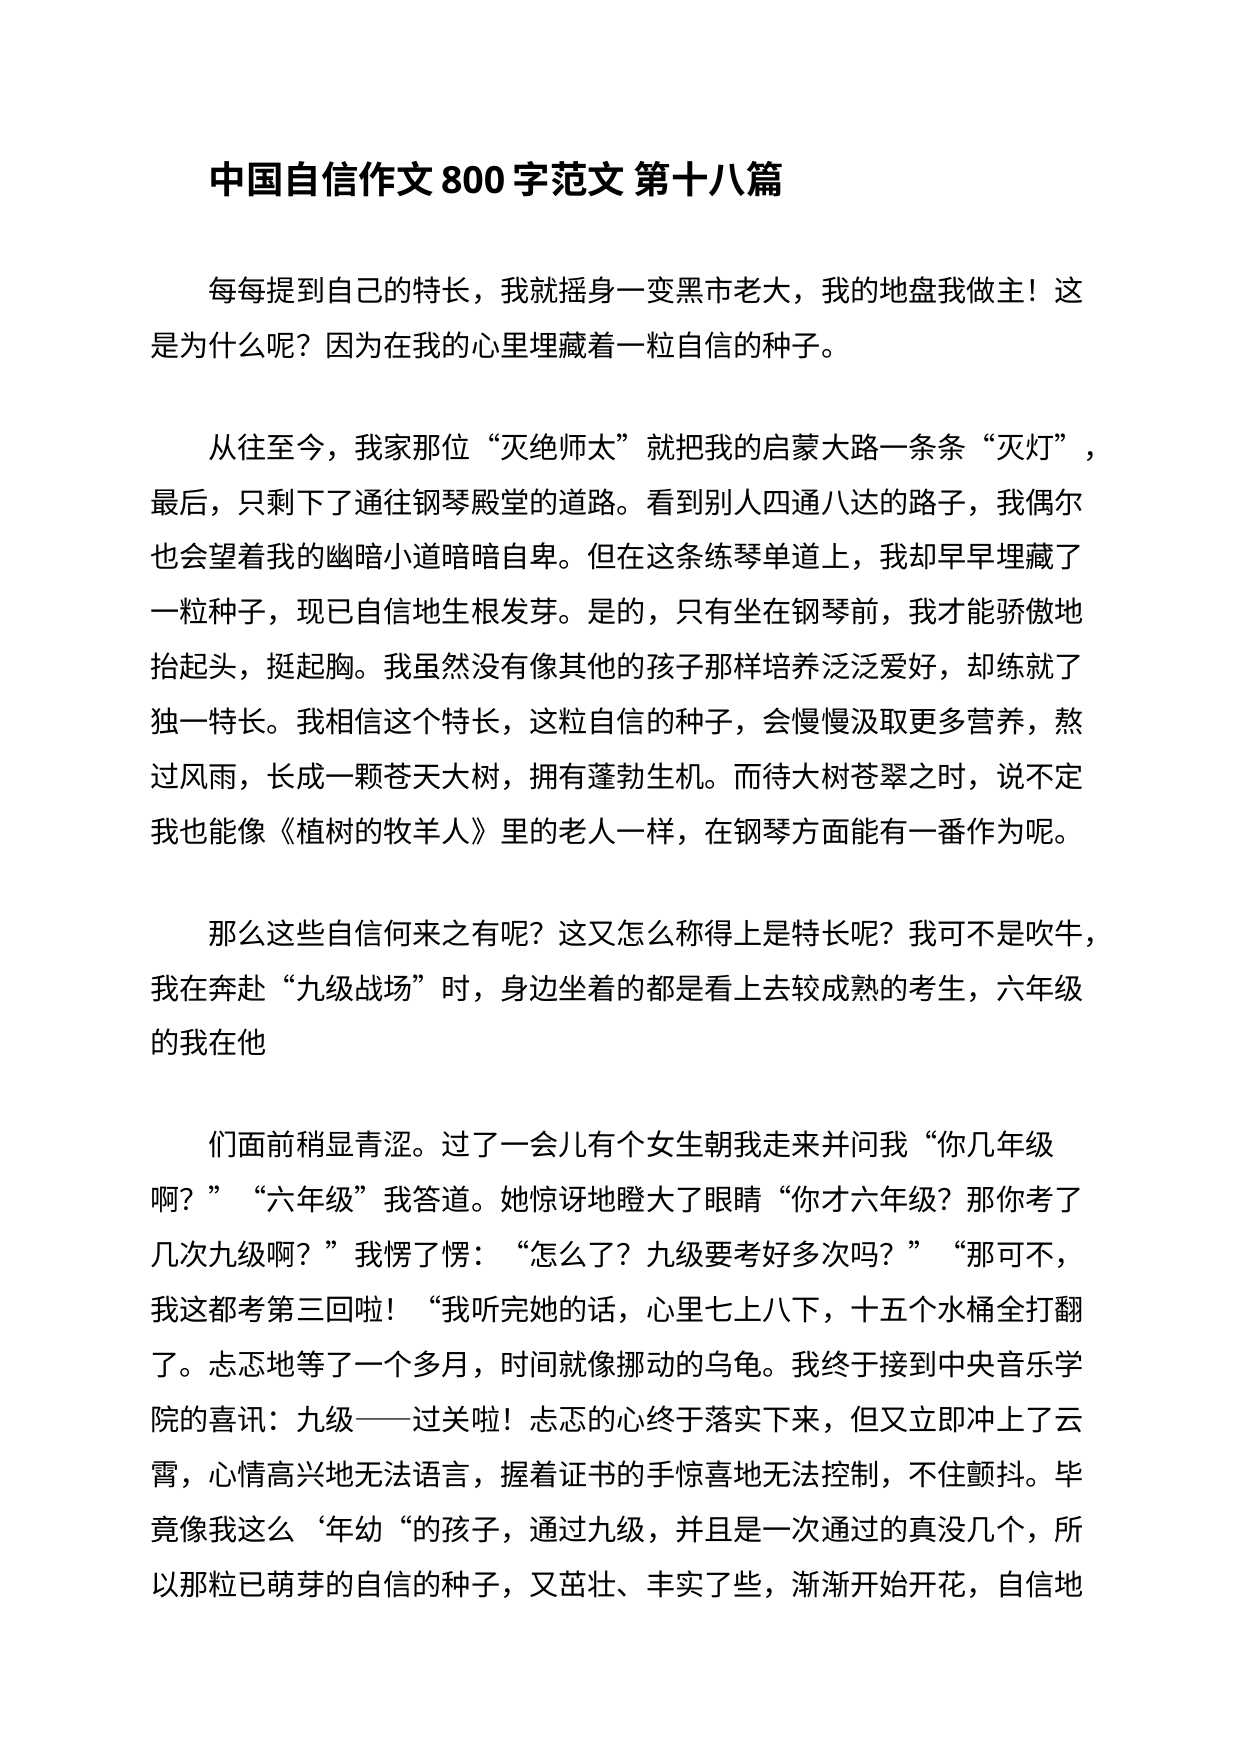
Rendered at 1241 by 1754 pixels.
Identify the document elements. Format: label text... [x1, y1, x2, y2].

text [150, 1122, 1090, 1603]
text 中国自信作文800字范文 第十八篇 [150, 150, 1090, 204]
text 从往至今，我家那位“灭绝师太”就把我的启蒙大路一条条“灭灯”，最后，只剩下了通往钢琴殿堂的道路。看到别人四通八达的路子，我偶尔也会望着我的幽暗小道暗暗自卑。但在这条练琴单道上，我却早早埋藏了一粒种子，现已自信地生根发芽。是的，只有坐在钢琴前，我才能骄傲地抬起头，挺起胸。我虽然没有像其他的孩子那样培养泛泛爱好，却练就了独一特长。我相信这个特长，这粒自信的种子，会慢慢汲取更多营养，熬过风雨，长成一颗苍天大树，拥有蓬勃生机。而待大树苍翠之时，说不定我也能像《植树的牧羊人》里的老人一样，在钢琴方面能有一番作为呢。 [150, 424, 1090, 851]
text 那么这些自信何来之有呢？这又怎么称得上是特长呢？我可不是吹牛，我在奔赴“九级战场”时，身边坐着的都是看上去较成熟的考生，六年级的我在他 [150, 910, 1090, 1062]
text 每每提到自己的特长，我就摇身一变黑市老大，我的地盘我做主！这是为什么呢？因为在我的心里埋藏着一粒自信的种子。 [150, 268, 1090, 365]
